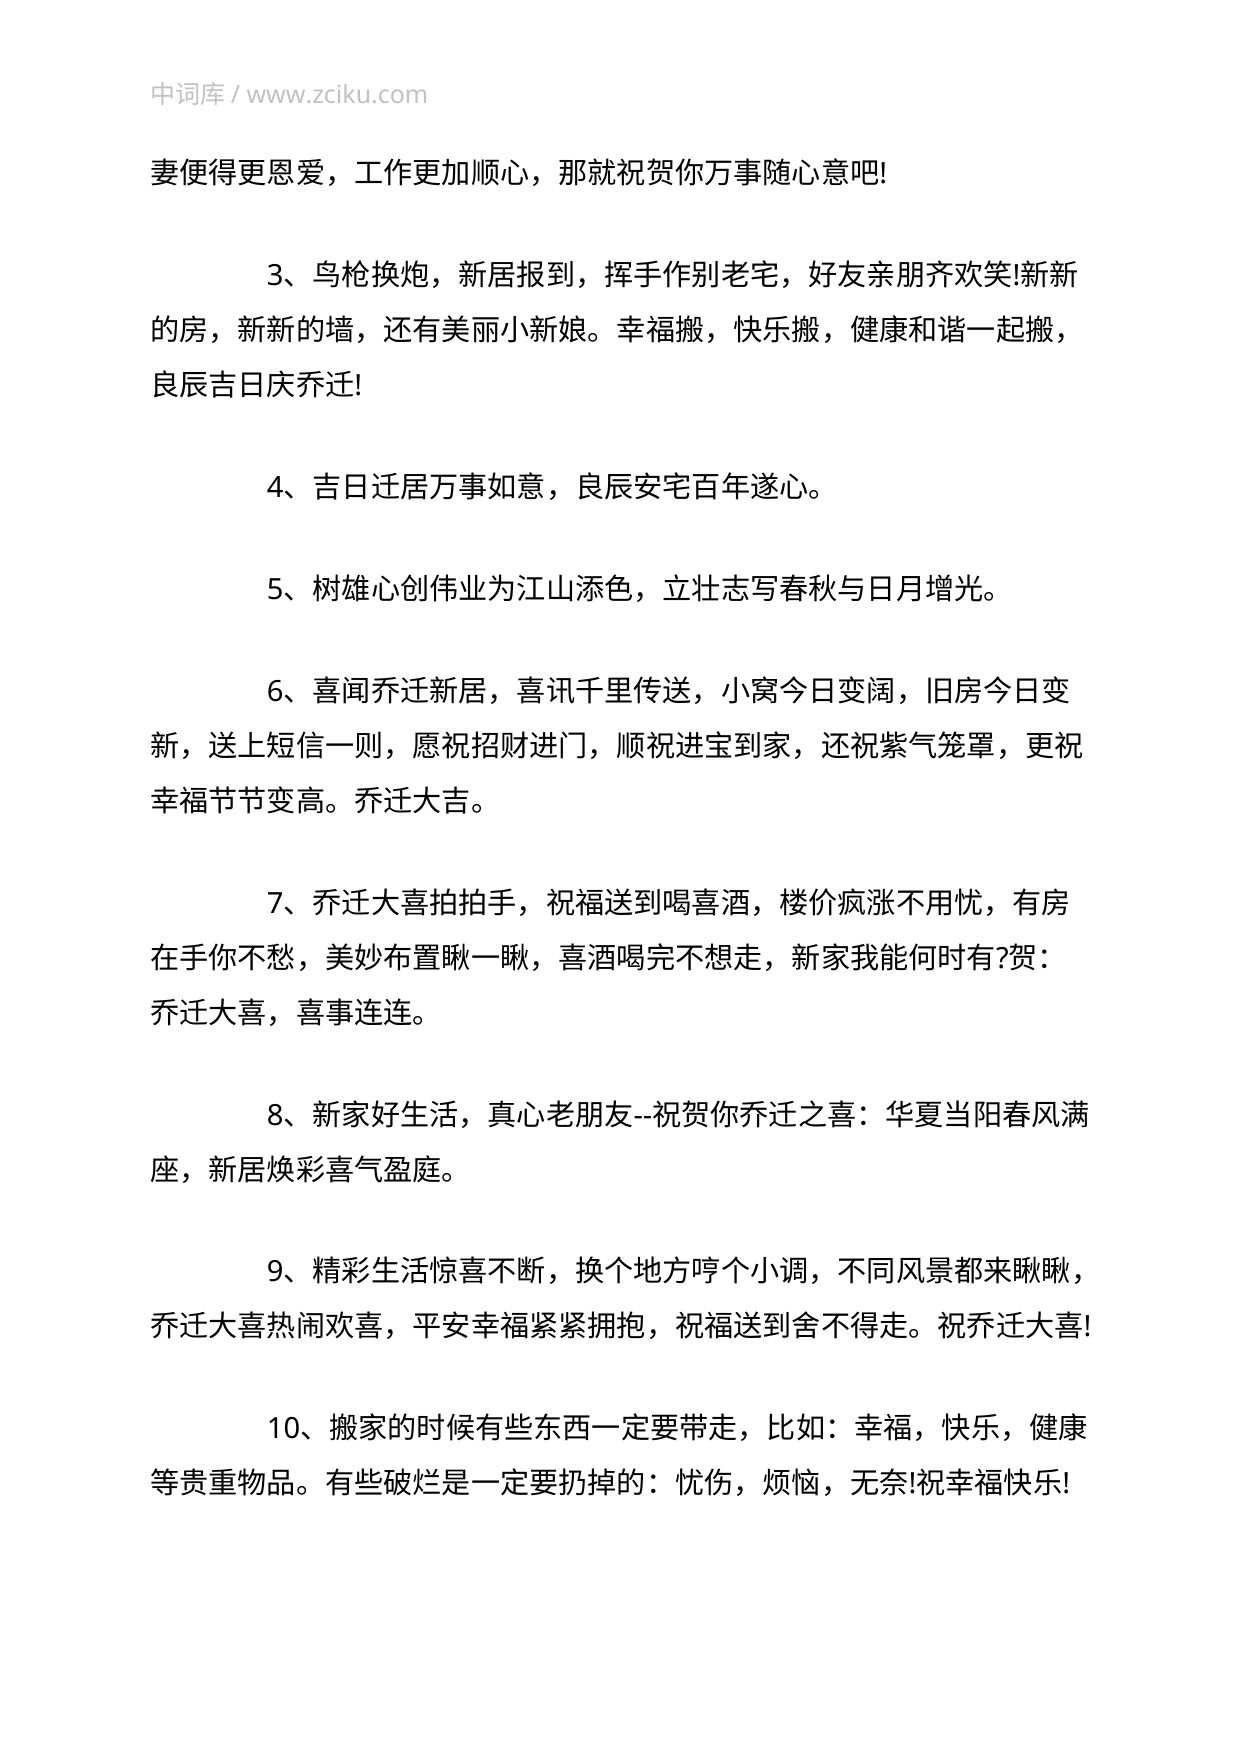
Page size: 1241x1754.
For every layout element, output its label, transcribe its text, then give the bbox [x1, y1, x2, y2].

text 6、喜闻乔迁新居，喜讯千里传送，小窝今日变阔，旧房今日变新，送上短信一则，愿祝招财进门，顺祝进宝到家，还祝紫气笼罩，更祝幸福节节变高。乔迁大吉。 [150, 668, 1090, 820]
text 5、树雄心创伟业为江山添色，立壮志写春秋与日月增光。 [150, 566, 1090, 608]
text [150, 150, 1090, 192]
text 3、鸟枪换炮，新居报到，挥手作别老宅，好友亲朋齐欢笑!新新的房，新新的墙，还有美丽小新娘。幸福搬，快乐搬，健康和谐一起搬，良辰吉日庆乔迁! [150, 252, 1090, 404]
text 4、吉日迁居万事如意，良辰安宅百年遂心。 [150, 464, 1090, 506]
text 7、乔迁大喜拍拍手，祝福送到喝喜酒，楼价疯涨不用忧，有房在手你不愁，美妙布置瞅一瞅，喜酒喝完不想走，新家我能何时有?贺：乔迁大喜，喜事连连。 [150, 879, 1090, 1032]
text 9、精彩生活惊喜不断，换个地方哼个小调，不同风景都来瞅瞅，乔迁大喜热闹欢喜，平安幸福紧紧拥抱，祝福送到舍不得走。祝乔迁大喜! [150, 1248, 1090, 1345]
text 10、搬家的时候有些东西一定要带走，比如：幸福，快乐，健康等贵重物品。有些破烂是一定要扔掉的：忧伤，烦恼，无奈!祝幸福快乐! [150, 1405, 1090, 1502]
text 8、新家好生活，真心老朋友--祝贺你乔迁之喜：华夏当阳春风满座，新居焕彩喜气盈庭。 [150, 1091, 1090, 1188]
